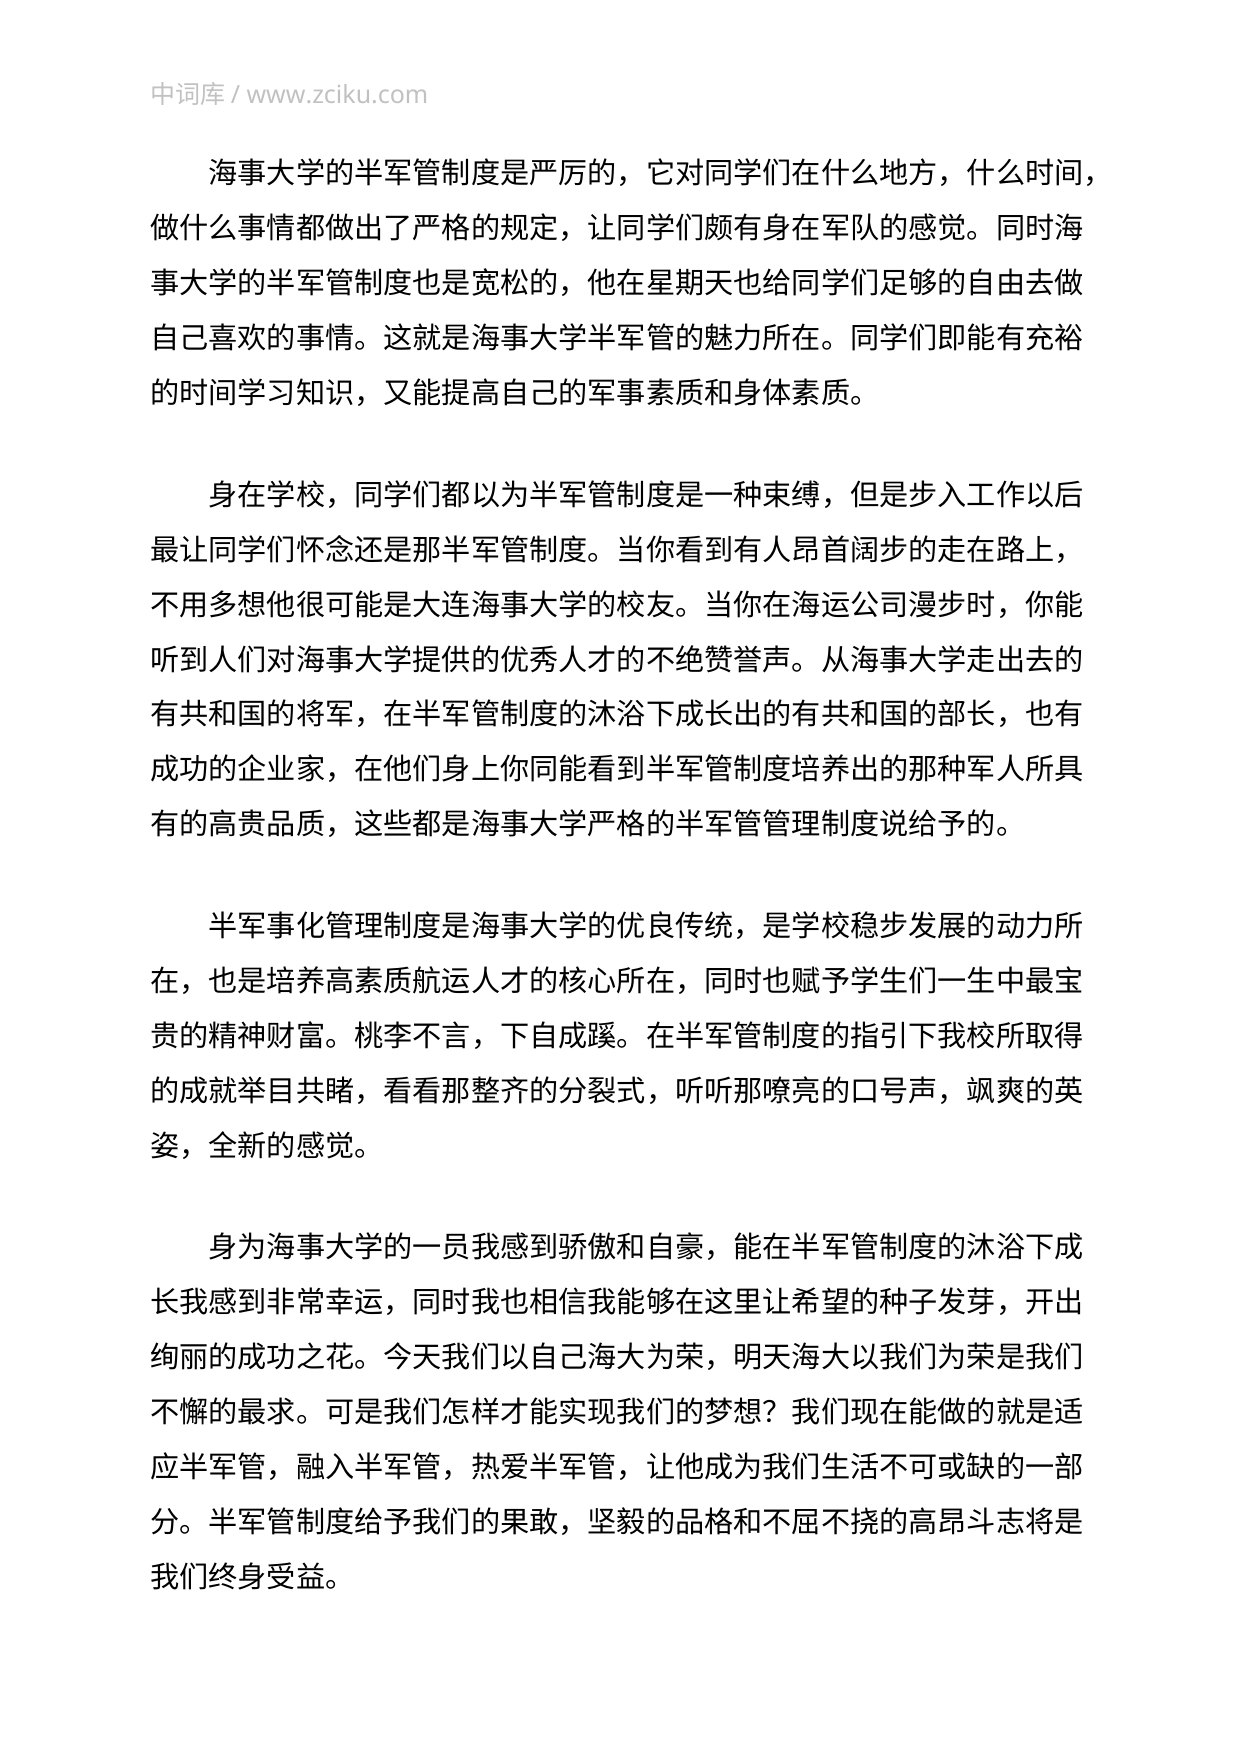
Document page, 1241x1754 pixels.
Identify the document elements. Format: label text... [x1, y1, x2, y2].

text 半军事化管理制度是海事大学的优良传统，是学校稳步发展的动力所在，也是培养高素质航运人才的核心所在，同时也赋予学生们一生中最宝贵的精神财富。桃李不言，下自成蹊。在半军管制度的指引下我校所取得的成就举目共睹，看看那整齐的分裂式，听听那嘹亮的口号声，飒爽的英姿，全新的感觉。 [150, 902, 1090, 1164]
text 身为海事大学的一员我感到骄傲和自豪，能在半军管制度的沐浴下成长我感到非常幸运，同时我也相信我能够在这里让希望的种子发芽，开出绚丽的成功之花。今天我们以自己海大为荣，明天海大以我们为荣是我们不懈的最求。可是我们怎样才能实现我们的梦想？我们现在能做的就是适应半军管，融入半军管，热爱半军管，让他成为我们生活不可或缺的一部分。半军管制度给予我们的果敢，坚毅的品格和不屈不挠的高昂斗志将是我们终身受益。 [150, 1224, 1090, 1596]
text 身在学校，同学们都以为半军管制度是一种束缚，但是步入工作以后最让同学们怀念还是那半军管制度。当你看到有人昂首阔步的走在路上，不用多想他很可能是大连海事大学的校友。当你在海运公司漫步时，你能听到人们对海事大学提供的优秀人才的不绝赞誉声。从海事大学走出去的有共和国的将军，在半军管制度的沐浴下成长出的有共和国的部长，也有成功的企业家，在他们身上你同能看到半军管制度培养出的那种军人所具有的高贵品质，这些都是海事大学严格的半军管管理制度说给予的。 [150, 471, 1090, 843]
text 海事大学的半军管制度是严厉的，它对同学们在什么地方，什么时间，做什么事情都做出了严格的规定，让同学们颇有身在军队的感觉。同时海事大学的半军管制度也是宽松的，他在星期天也给同学们足够的自由去做自己喜欢的事情。这就是海事大学半军管的魅力所在。同学们即能有充裕的时间学习知识，又能提高自己的军事素质和身体素质。 [150, 150, 1090, 412]
